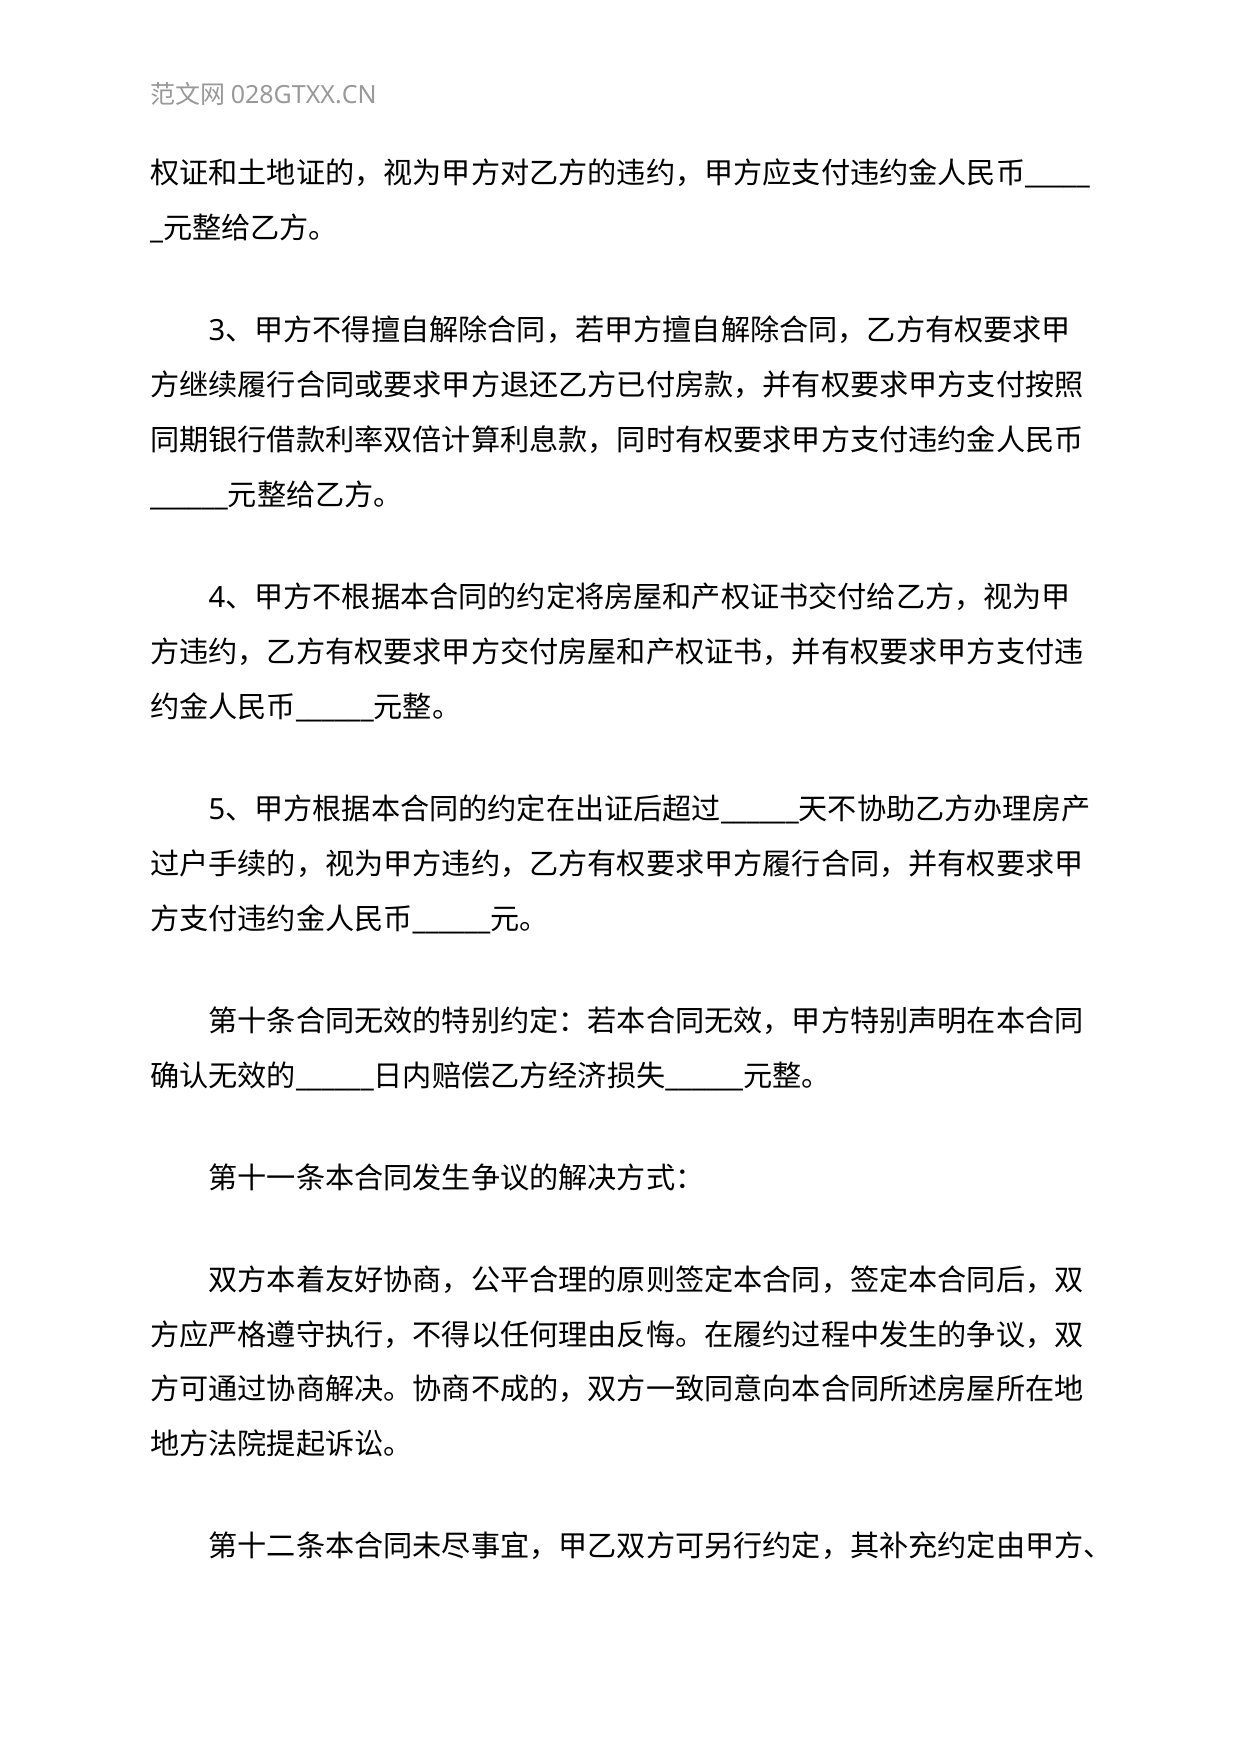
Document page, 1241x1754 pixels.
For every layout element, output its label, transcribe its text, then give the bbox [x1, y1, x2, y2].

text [150, 1523, 1090, 1565]
text 4、甲方不根据本合同的约定将房屋和产权证书交付给乙方，视为甲方违约，乙方有权要求甲方交付房屋和产权证书，并有权要求甲方支付违约金人民币______元整。 [150, 574, 1090, 726]
text 双方本着友好协商，公平合理的原则签定本合同，签定本合同后，双方应严格遵守执行，不得以任何理由反悔。在履约过程中发生的争议，双方可通过协商解决。协商不成的，双方一致同意向本合同所述房屋所在地地方法院提起诉讼。 [150, 1256, 1090, 1463]
text 第十一条本合同发生争议的解决方式： [150, 1154, 1090, 1197]
text 第十条合同无效的特别约定：若本合同无效，甲方特别声明在本合同确认无效的______日内赔偿乙方经济损失______元整。 [150, 997, 1090, 1095]
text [150, 150, 1090, 247]
text 3、甲方不得擅自解除合同，若甲方擅自解除合同，乙方有权要求甲方继续履行合同或要求甲方退还乙方已付房款，并有权要求甲方支付按照同期银行借款利率双倍计算利息款，同时有权要求甲方支付违约金人民币______元整给乙方。 [150, 307, 1090, 514]
text 5、甲方根据本合同的约定在出证后超过______天不协助乙方办理房产过户手续的，视为甲方违约，乙方有权要求甲方履行合同，并有权要求甲方支付违约金人民币______元。 [150, 786, 1090, 938]
